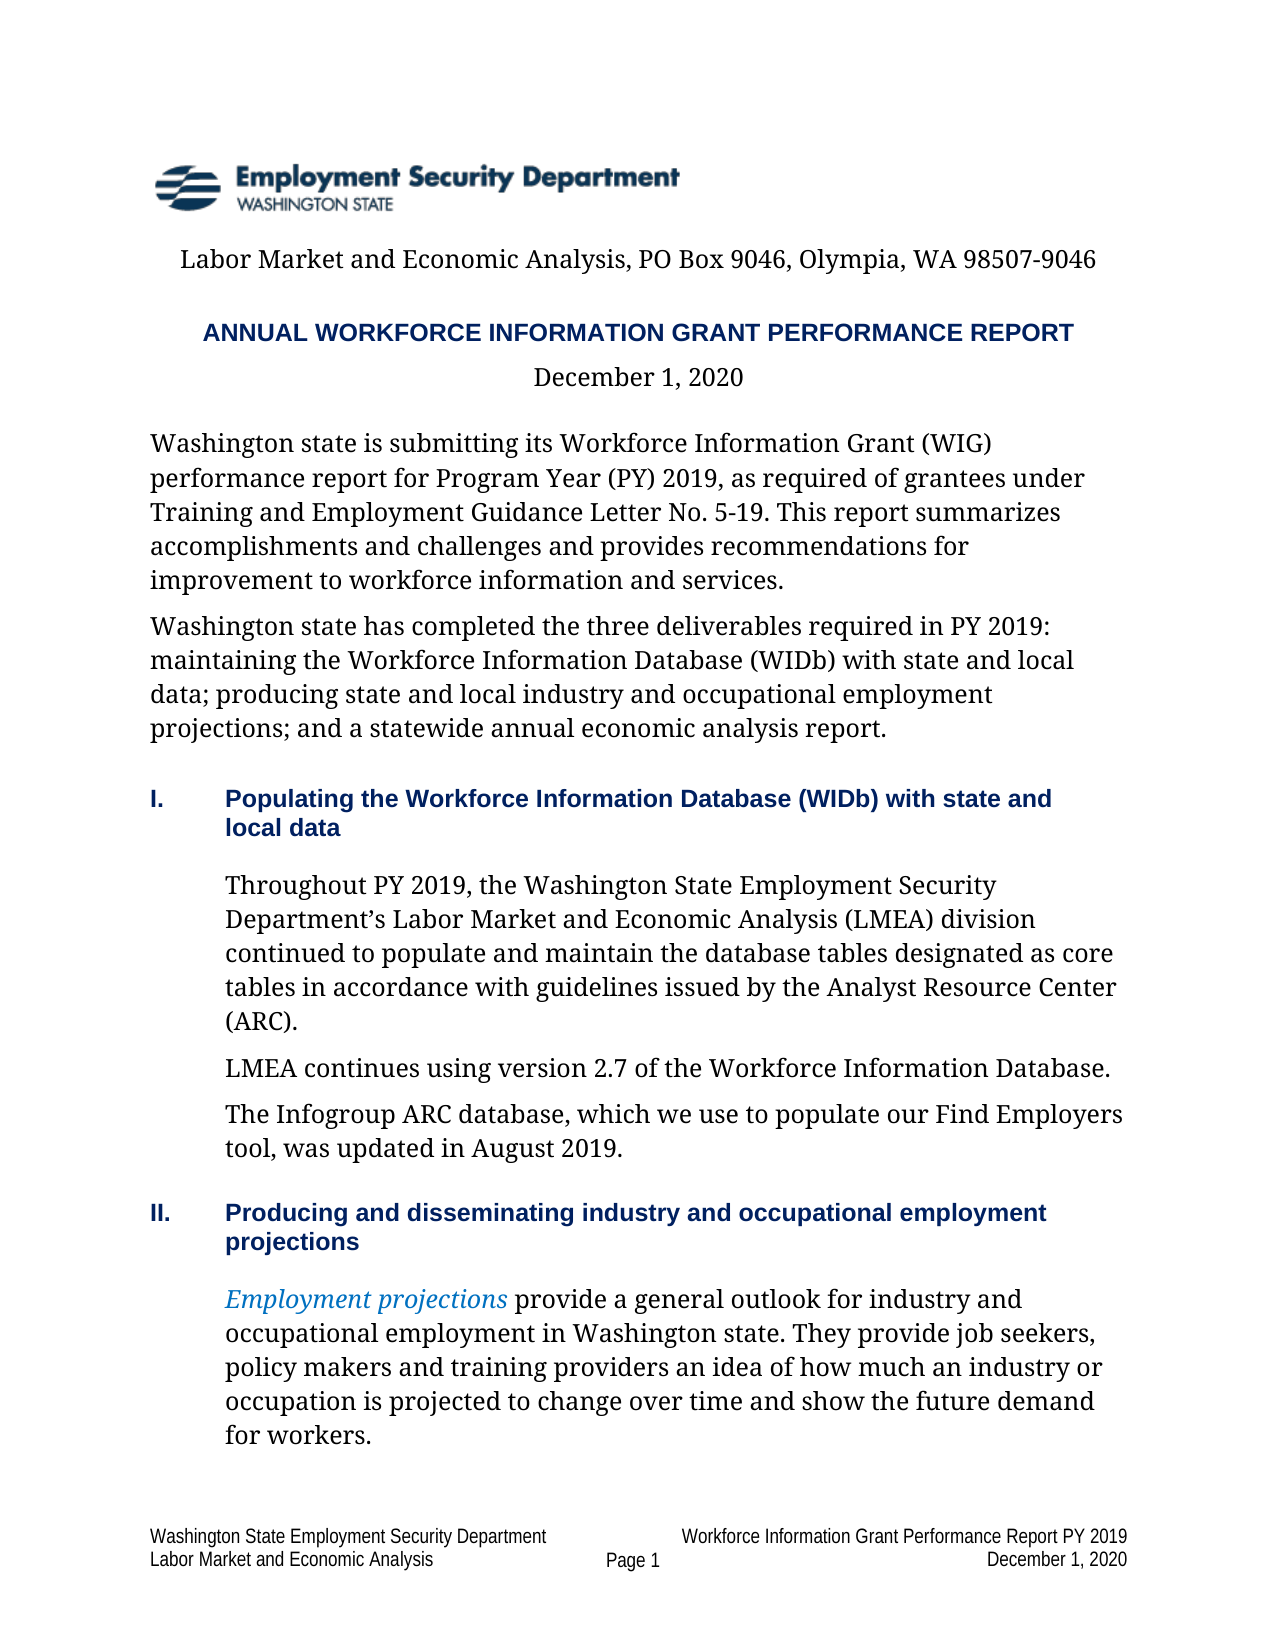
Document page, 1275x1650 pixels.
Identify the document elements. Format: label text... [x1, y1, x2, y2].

text The Infogroup ARC database, which we use to populate our Find Employers tool, was updated in August 2019. [225, 1097, 1144, 1165]
text LMEA continues using version 2.7 of the Workforce Information Database. [225, 1050, 1144, 1084]
text Employment projections provide a general outlook for industry and occupational employment in Washington state. They provide job seekers, policy makers and training providers an idea of how much an industry or occupation is projected to change over time and show the future demand for workers. [225, 1281, 1127, 1452]
text ANNUAL WORKFORCE INFORMATION GRANT PERFORMANCE REPORT [150, 318, 1127, 346]
text Washington state has completed the three deliverables required in PY 2019: maintaining the Workforce Information Database (WIDb) with state and local data; producing state and local industry and occupational employment projections; and a statewide annual economic analysis report. [150, 609, 1126, 745]
text Throughout PY 2019, the Washington State Employment Security Department’s Labor Market and Economic Analysis (LMEA) division continued to populate and maintain the database tables designated as core tables in accordance with guidelines issued by the Analyst Resource Center (ARC). [225, 867, 1144, 1038]
text Washington state is submitting its Workforce Information Grant (WIG) performance report for Program Year (PY) 2019, as required of grantees under Training and Employment Guidance Letter No. 5-19. This report summarizes accomplishments and challenges and provides recommendations for improvement to workforce information and services. [150, 426, 1126, 596]
text I. Populating the Workforce Information Database (WIDb) with state and local data [150, 784, 1134, 842]
text II. Producing and disseminating industry and occupational employment projections [150, 1198, 1127, 1256]
text Labor Market and Economic Analysis, PO Box 9046, Olympia, WA 98507-9046 [150, 242, 1127, 276]
picture [150, 160, 684, 214]
text December 1, 2020 [150, 359, 1127, 393]
